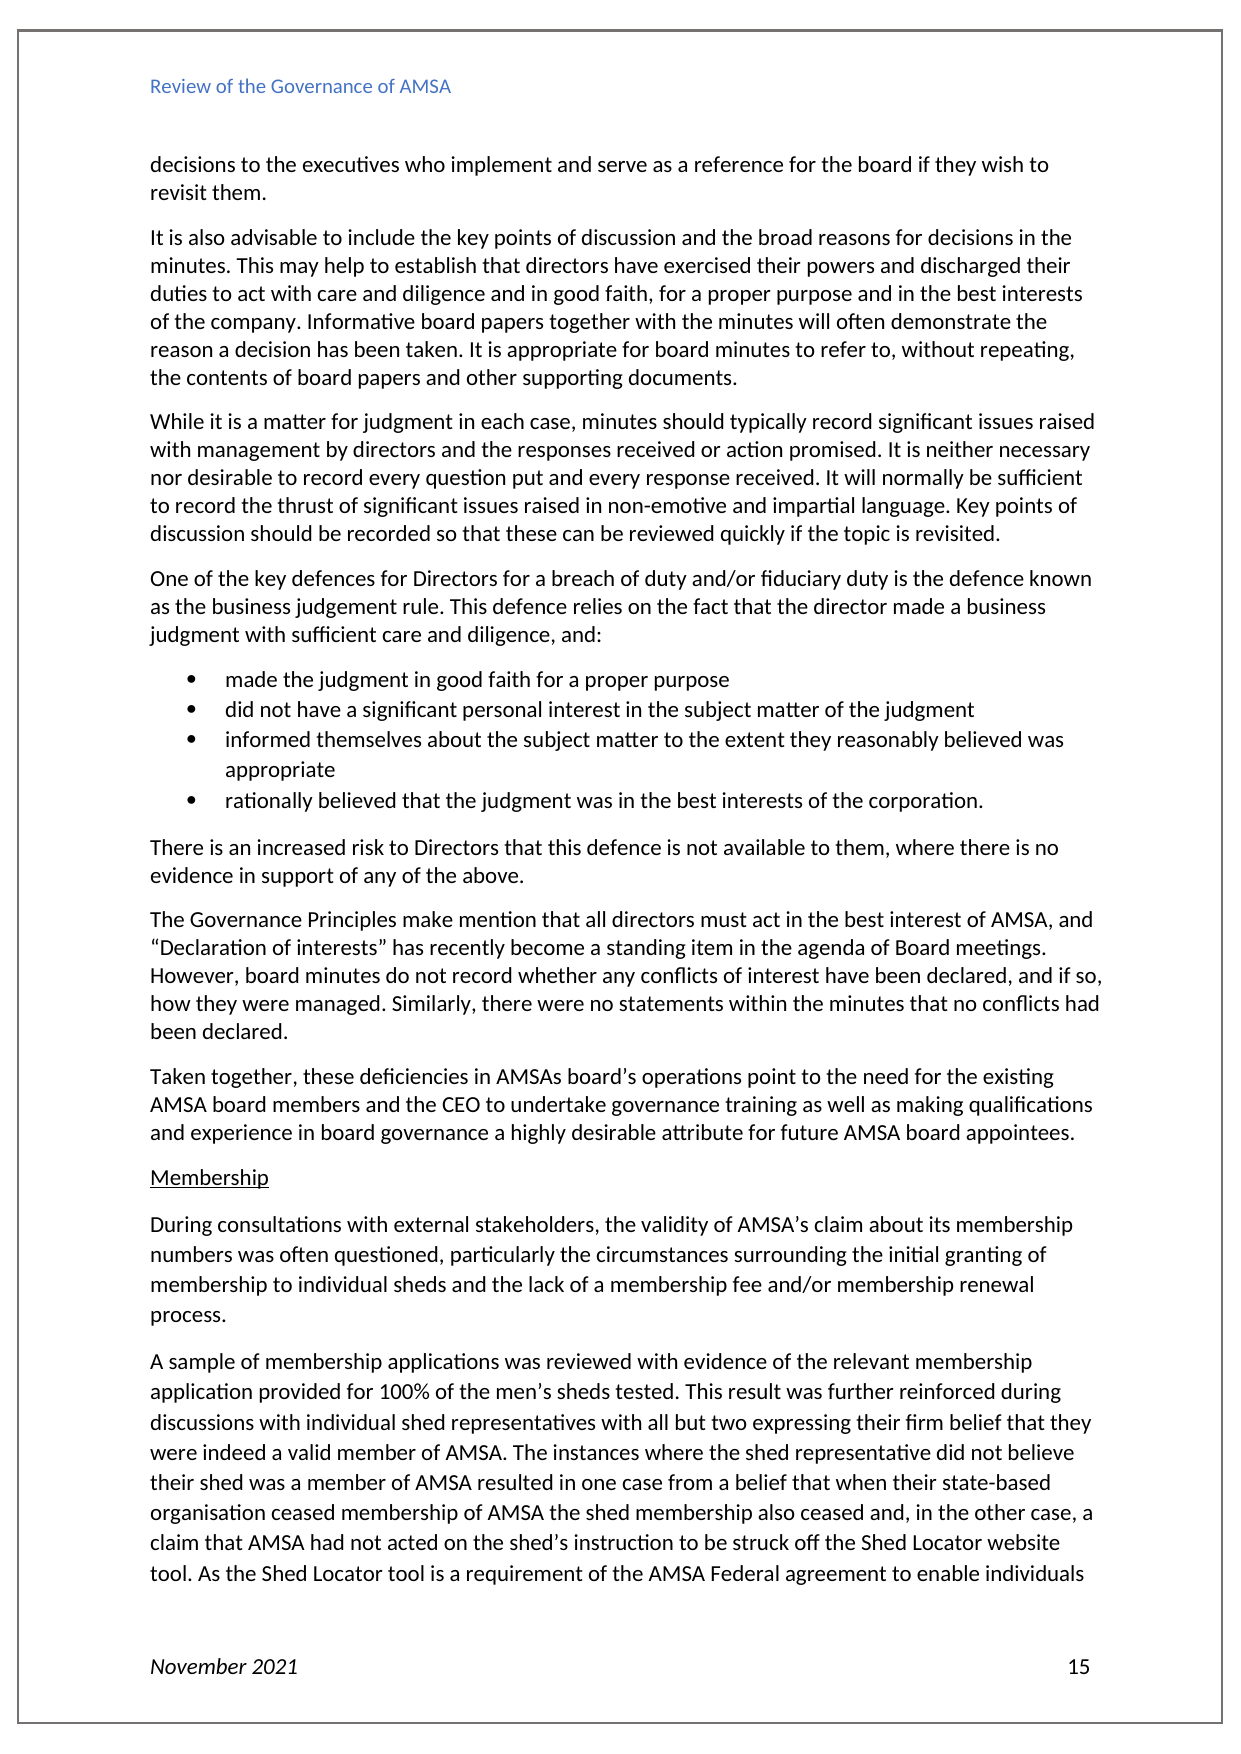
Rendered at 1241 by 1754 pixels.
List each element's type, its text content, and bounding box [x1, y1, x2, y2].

text While it is a matter for judgment in each case, minutes should typically record significant issues raised with management by directors and the responses received or action promised. It is neither necessary nor desirable to record every question put and every response received. It will normally be sufficient to record the thrust of significant issues raised in non-emotive and impartial language. Key points of discussion should be recorded so that these can be reviewed quickly if the topic is revisited. [150, 407, 1107, 548]
text There is an increased risk to Directors that this defence is not available to them, where there is no evidence in support of any of the above. [150, 833, 1107, 889]
list rationally believed that the judgment was in the best interests of the corporation. [187, 786, 1107, 814]
list made the judgment in good faith for a proper purpose [187, 665, 1107, 693]
list informed themselves about the subject matter to the extent they reasonably believed was appropriate [187, 725, 1107, 784]
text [150, 1347, 1107, 1587]
text During consultations with external stakeholders, the validity of AMSA’s claim about its membership numbers was often questioned, particularly the circumstances surrounding the initial granting of membership to individual sheds and the lack of a membership fee and/or membership renewal process. [150, 1210, 1107, 1328]
subtitle Membership [150, 1163, 1107, 1191]
text Taken together, these deficiencies in AMSAs board’s operations point to the need for the existing AMSA board members and the CEO to undertake governance training as well as making qualifications and experience in board governance a highly desirable attribute for future AMSA board appointees. [150, 1062, 1107, 1146]
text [150, 150, 1107, 206]
text One of the key defences for Directors for a breach of duty and/or fiduciary duty is the defence known as the business judgement rule. This defence relies on the fact that the director made a business judgment with sufficient care and diligence, and: [150, 564, 1107, 648]
text It is also advisable to include the key points of discussion and the broad reasons for decisions in the minutes. This may help to establish that directors have exercised their powers and discharged their duties to act with care and diligence and in good faith, for a proper purpose and in the best interests of the company. Informative board papers together with the minutes will often demonstrate the reason a decision has been taken. It is appropriate for board minutes to refer to, without repeating, the contents of board papers and other supporting documents. [150, 223, 1107, 391]
list did not have a significant personal interest in the subject matter of the judgment [187, 695, 1107, 723]
text The Governance Principles make mention that all directors must act in the best interest of AMSA, and “Declaration of interests” has recently become a standing item in the agenda of Board meetings. However, board minutes do not record whether any conflicts of interest have been declared, and if so, how they were managed. Similarly, there were no statements within the minutes that no conflicts had been declared. [150, 905, 1107, 1046]
